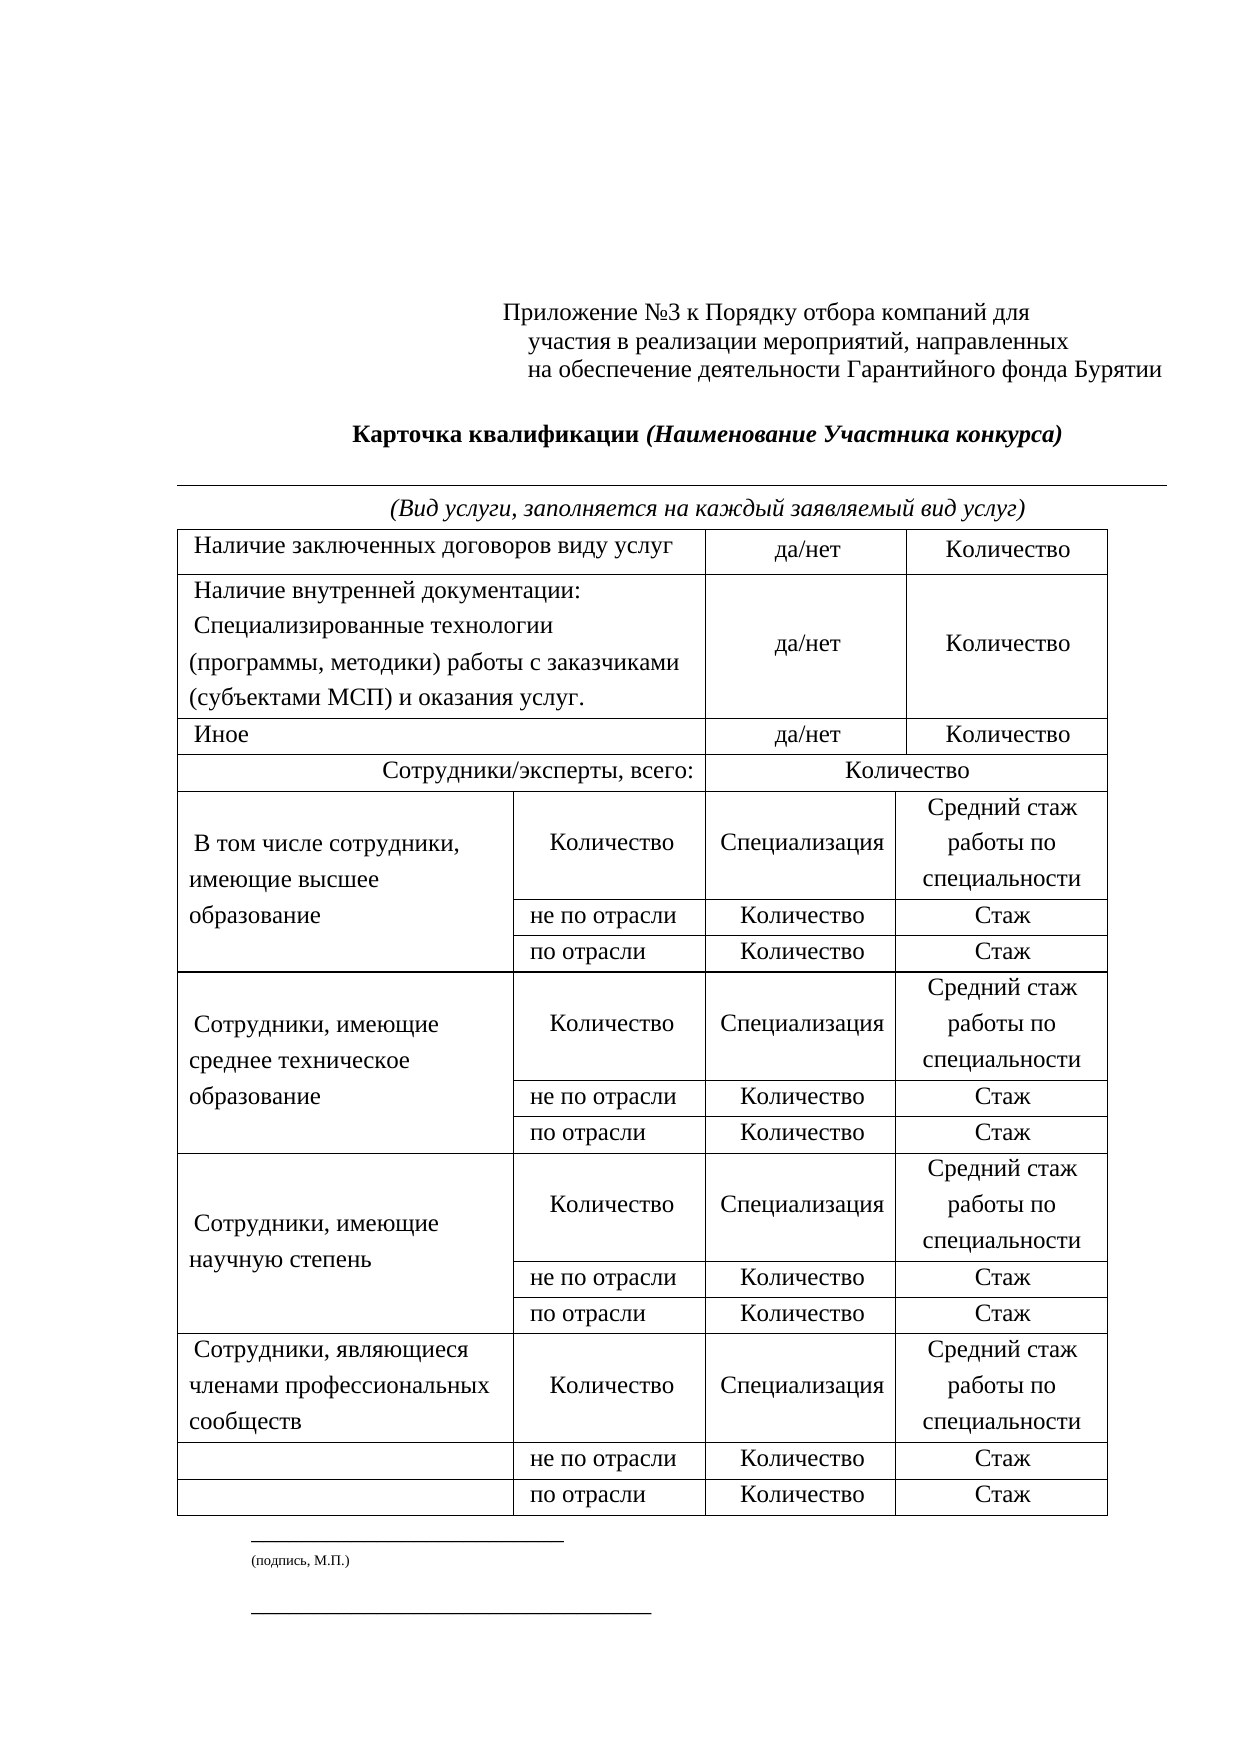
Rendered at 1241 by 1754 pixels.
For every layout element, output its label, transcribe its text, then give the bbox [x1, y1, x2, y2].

table_header да/нет [706, 530, 906, 574]
table_cell Количество [907, 719, 1107, 754]
table_cell [178, 1480, 513, 1515]
table_cell Количество [706, 1081, 895, 1116]
table_cell Средний стаж работы по специальности [896, 1154, 1107, 1261]
table_header Количество [907, 530, 1107, 574]
table_cell Стаж [896, 900, 1107, 935]
table_cell Сотрудники/эксперты, всего: [178, 755, 705, 791]
table_cell Стаж [896, 1081, 1107, 1116]
text на обеспечение деятельности Гарантийного фонда Бурятии [177, 354, 1167, 383]
table_cell не по отрасли [514, 1262, 705, 1297]
table_cell Стаж [896, 1480, 1107, 1515]
table_cell Количество [514, 1334, 705, 1442]
table_cell В том числе сотрудники, имеющие высшее образование [178, 792, 513, 971]
table_cell Специализация [706, 792, 895, 899]
text _________________________ [177, 1516, 1167, 1545]
table_cell Специализация [706, 1154, 895, 1261]
text ________________________________ [177, 1588, 1167, 1617]
table_cell Количество [706, 1117, 895, 1152]
table_cell Иное [178, 719, 705, 754]
text Приложение №3 к Порядку отбора компаний для [177, 297, 1167, 326]
text (Вид услуги, заполняется на каждый заявляемый вид услуг) [177, 493, 1167, 522]
table_cell Сотрудники, являющиеся членами профессиональных сообществ [178, 1334, 513, 1442]
table_header Наличие заключенных договоров виду услуг [178, 530, 705, 574]
table_cell Количество [514, 1154, 705, 1261]
table_cell Количество [706, 1443, 895, 1478]
table_cell Стаж [896, 1117, 1107, 1152]
text Карточка квалификации (Наименование Участника конкурса) [177, 419, 1167, 485]
table_cell Количество [706, 1298, 895, 1333]
table_cell Количество [706, 1480, 895, 1515]
table_cell по отрасли [514, 1298, 705, 1333]
table_cell Сотрудники, имеющие научную степень [178, 1154, 513, 1333]
table_cell Средний стаж работы по специальности [896, 973, 1107, 1080]
table_cell Специализация [706, 973, 895, 1080]
table_cell не по отрасли [514, 900, 705, 935]
table_cell по отрасли [514, 1480, 705, 1515]
table_cell Количество [706, 755, 1107, 791]
table_cell не по отрасли [514, 1443, 705, 1478]
text участия в реализации мероприятий, направленных [177, 326, 1167, 354]
table_cell Количество [706, 1262, 895, 1297]
text (подпись, М.П.) [177, 1552, 1167, 1581]
table_cell да/нет [706, 719, 906, 754]
table_cell Стаж [896, 1298, 1107, 1333]
table_cell по отрасли [514, 936, 705, 971]
table_cell Количество [706, 900, 895, 935]
table_cell Стаж [896, 936, 1107, 971]
table_cell Количество [907, 575, 1107, 718]
table_cell Средний стаж работы по специальности [896, 1334, 1107, 1442]
table_cell Сотрудники, имеющие среднее техническое образование [178, 973, 513, 1152]
table_cell да/нет [706, 575, 906, 718]
table_cell Наличие внутренней документации: Специализированные технологии (программы, методики) работы с заказчиками (субъектами МСП) и оказания услуг. [178, 575, 705, 718]
table_cell Количество [514, 792, 705, 899]
table_cell [178, 1443, 513, 1478]
table_cell по отрасли [514, 1117, 705, 1152]
table_cell Количество [706, 936, 895, 971]
table_cell Средний стаж работы по специальности [896, 792, 1107, 899]
table_cell Стаж [896, 1262, 1107, 1297]
table_cell Стаж [896, 1443, 1107, 1478]
table_cell Специализация [706, 1334, 895, 1442]
table_cell не по отрасли [514, 1081, 705, 1116]
table_cell Количество [514, 973, 705, 1080]
